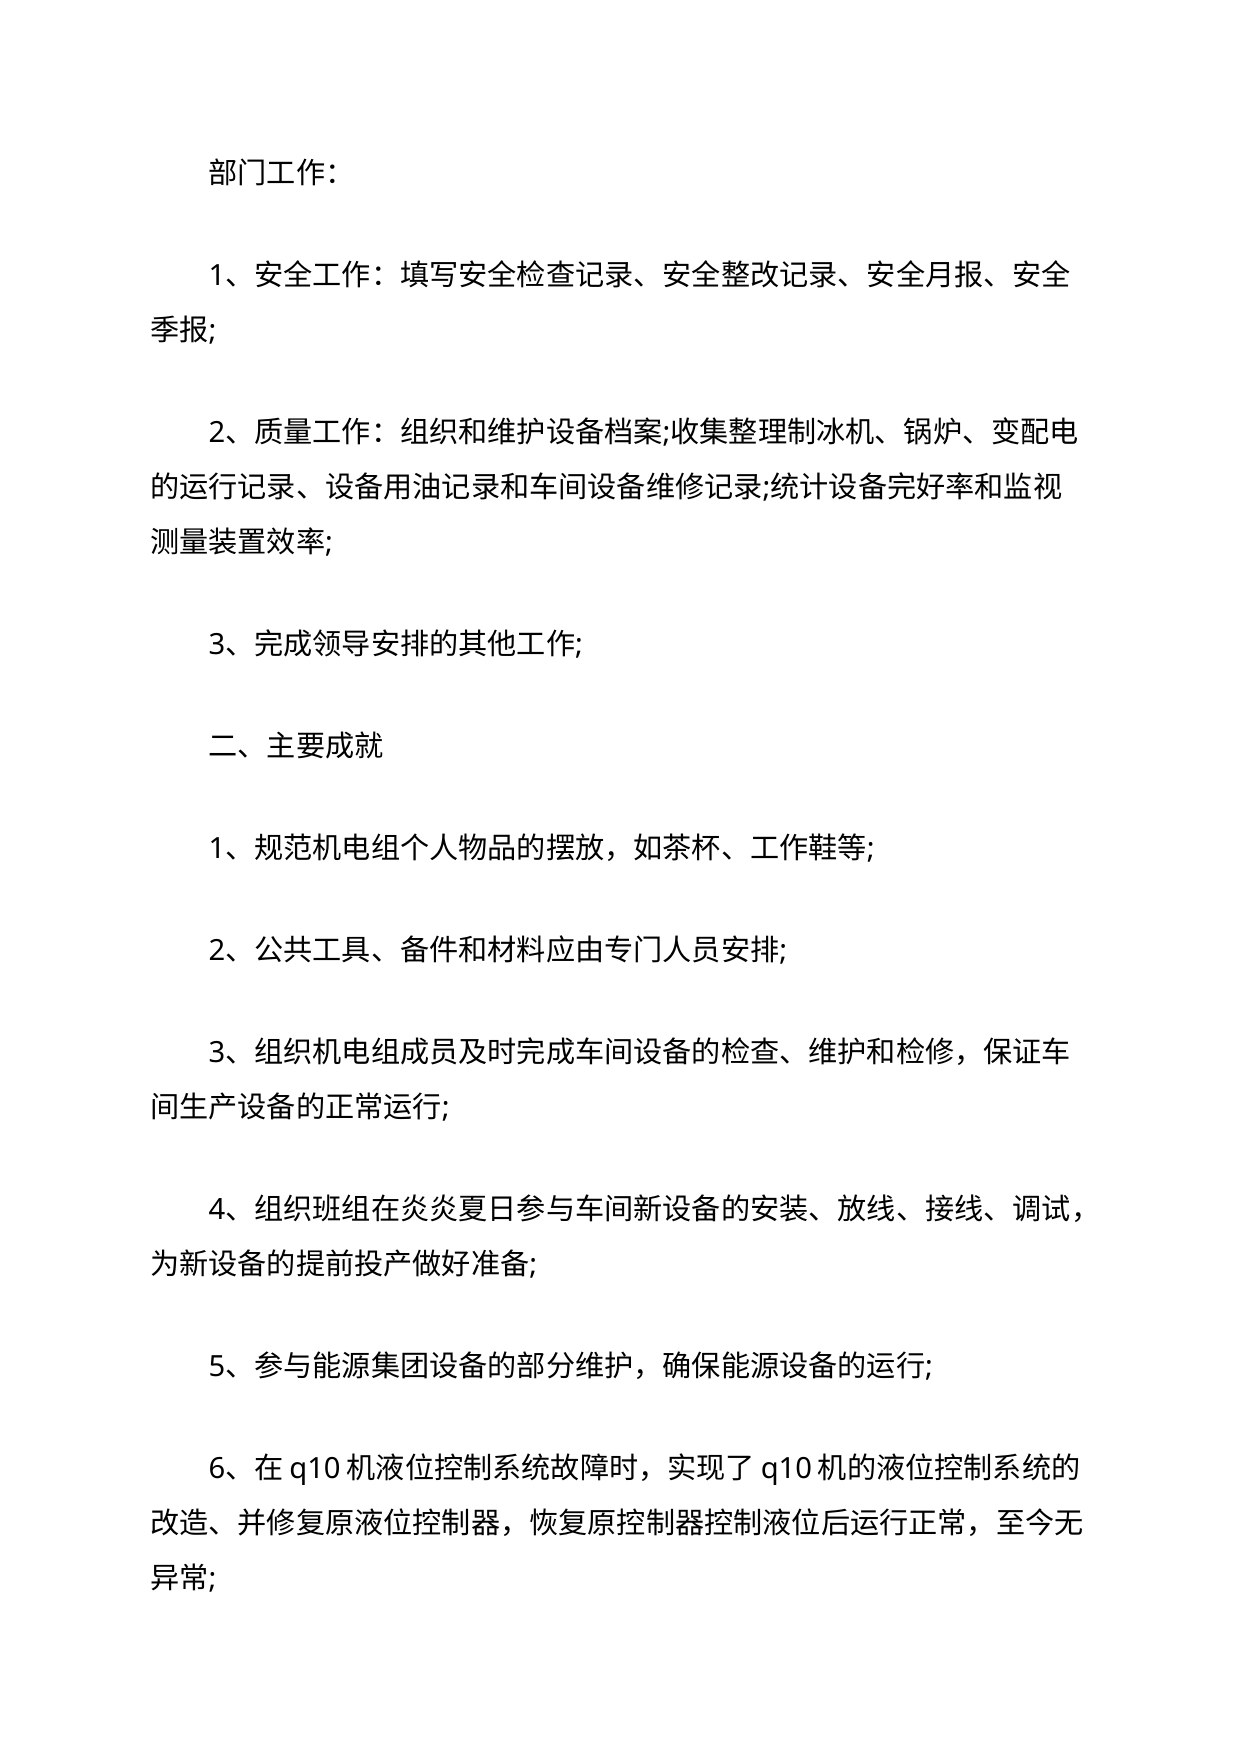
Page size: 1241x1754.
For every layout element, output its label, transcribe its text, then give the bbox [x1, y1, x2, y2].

text 1、安全工作：填写安全检查记录、安全整改记录、安全月报、安全季报; [150, 252, 1090, 349]
text 二、主要成就 [150, 723, 1090, 765]
text 3、完成领导安排的其他工作; [150, 621, 1090, 663]
text 6、在q10机液位控制系统故障时，实现了q10机的液位控制系统的改造、并修复原液位控制器，恢复原控制器控制液位后运行正常，至今无异常; [150, 1444, 1090, 1597]
text 2、公共工具、备件和材料应由专门人员安排; [150, 926, 1090, 969]
text 3、组织机电组成员及时完成车间设备的检查、维护和检修，保证车间生产设备的正常运行; [150, 1028, 1090, 1126]
text 2、质量工作：组织和维护设备档案;收集整理制冰机、锅炉、变配电的运行记录、设备用油记录和车间设备维修记录;统计设备完好率和监视测量装置效率; [150, 409, 1090, 561]
text 部门工作： [150, 150, 1090, 192]
text 1、规范机电组个人物品的摆放，如茶杯、工作鞋等; [150, 824, 1090, 867]
text 4、组织班组在炎炎夏日参与车间新设备的安装、放线、接线、调试，为新设备的提前投产做好准备; [150, 1185, 1090, 1283]
text 5、参与能源集团设备的部分维护，确保能源设备的运行; [150, 1342, 1090, 1385]
